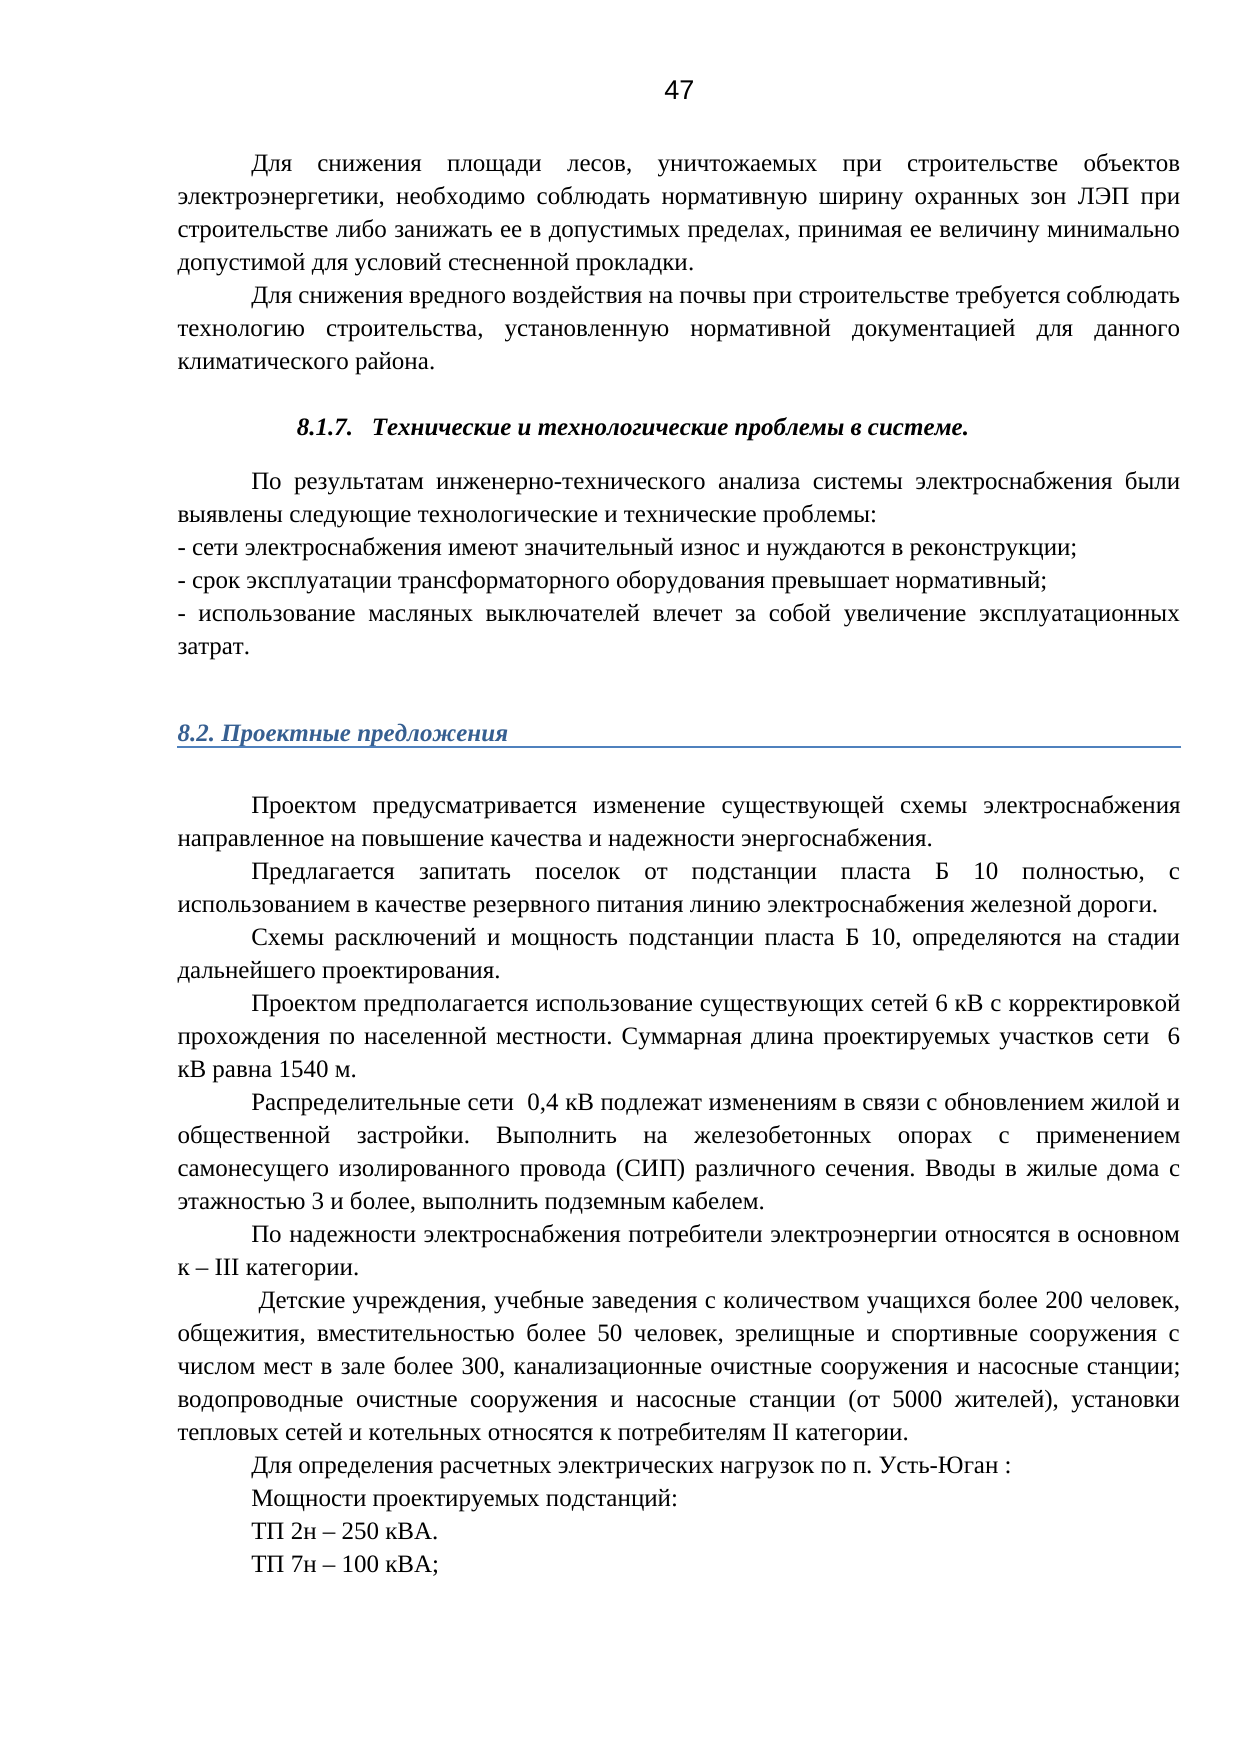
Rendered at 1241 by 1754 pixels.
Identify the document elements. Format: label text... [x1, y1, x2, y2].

text Детские учреждения, учебные заведения с количеством учащихся более 200 человек, общежития, вместительностью более 50 человек, зрелищные и спортивные сооружения с числом мест в зале более 300, канализационные очистные сооружения и насосные станции; водопроводные очистные сооружения и насосные станции (от 5000 жителей), установки тепловых сетей и котельных относятся к потребителям II категории. [177, 1285, 1181, 1446]
text - срок эксплуатации трансформаторного оборудования превышает нормативный; [177, 565, 1181, 593]
text - сети электроснабжения имеют значительный износ и нуждаются в реконструкции; [177, 532, 1181, 561]
text Мощности проектируемых подстанций: [177, 1483, 1181, 1512]
text Для определения расчетных электрических нагрузок по п. Усть-Юган : [177, 1450, 1181, 1479]
text Схемы расключений и мощность подстанции пласта Б 10, определяются на стадии дальнейшего проектирования. [177, 922, 1181, 984]
text - использование масляных выключателей влечет за собой увеличение эксплуатационных затрат. [177, 598, 1181, 659]
subtitle 8.2. Проектные предложения [177, 718, 1181, 746]
list Технические и технологические проблемы в системе. [297, 412, 1181, 441]
text По надежности электроснабжения потребители электроэнергии относятся в основном к – III категории. [177, 1219, 1181, 1281]
text ТП 7н – 100 кВА; [177, 1549, 1181, 1578]
text Проектом предусматривается изменение существующей схемы электроснабжения направленное на повышение качества и надежности энергоснабжения. [177, 790, 1181, 852]
text По результатам инженерно-технического анализа системы электроснабжения были выявлены следующие технологические и технические проблемы: [177, 466, 1181, 527]
text Проектом предполагается использование существующих сетей 6 кВ с корректировкой прохождения по населенной местности. Суммарная длина проектируемых участков сети 6 кВ равна 1540 м. [177, 988, 1181, 1083]
text Предлагается запитать поселок от подстанции пласта Б 10 полностью, с использованием в качестве резервного питания линию электроснабжения железной дороги. [177, 856, 1181, 918]
text ТП 2н – 250 кВА. [177, 1516, 1181, 1545]
text Распределительные сети 0,4 кВ подлежат изменениям в связи с обновлением жилой и общественной застройки. Выполнить на железобетонных опорах с применением самонесущего изолированного провода (СИП) различного сечения. Вводы в жилые дома с этажностью 3 и более, выполнить подземным кабелем. [177, 1087, 1181, 1215]
text Для снижения вредного воздействия на почвы при строительстве требуется соблюдать технологию строительства, установленную нормативной документацией для данного климатического района. [177, 280, 1181, 374]
text Для снижения площади лесов, уничтожаемых при строительстве объектов электроэнергетики, необходимо соблюдать нормативную ширину охранных зон ЛЭП при строительстве либо занижать ее в допустимых пределах, принимая ее величину минимально допустимой для условий стесненной прокладки. [177, 148, 1181, 276]
